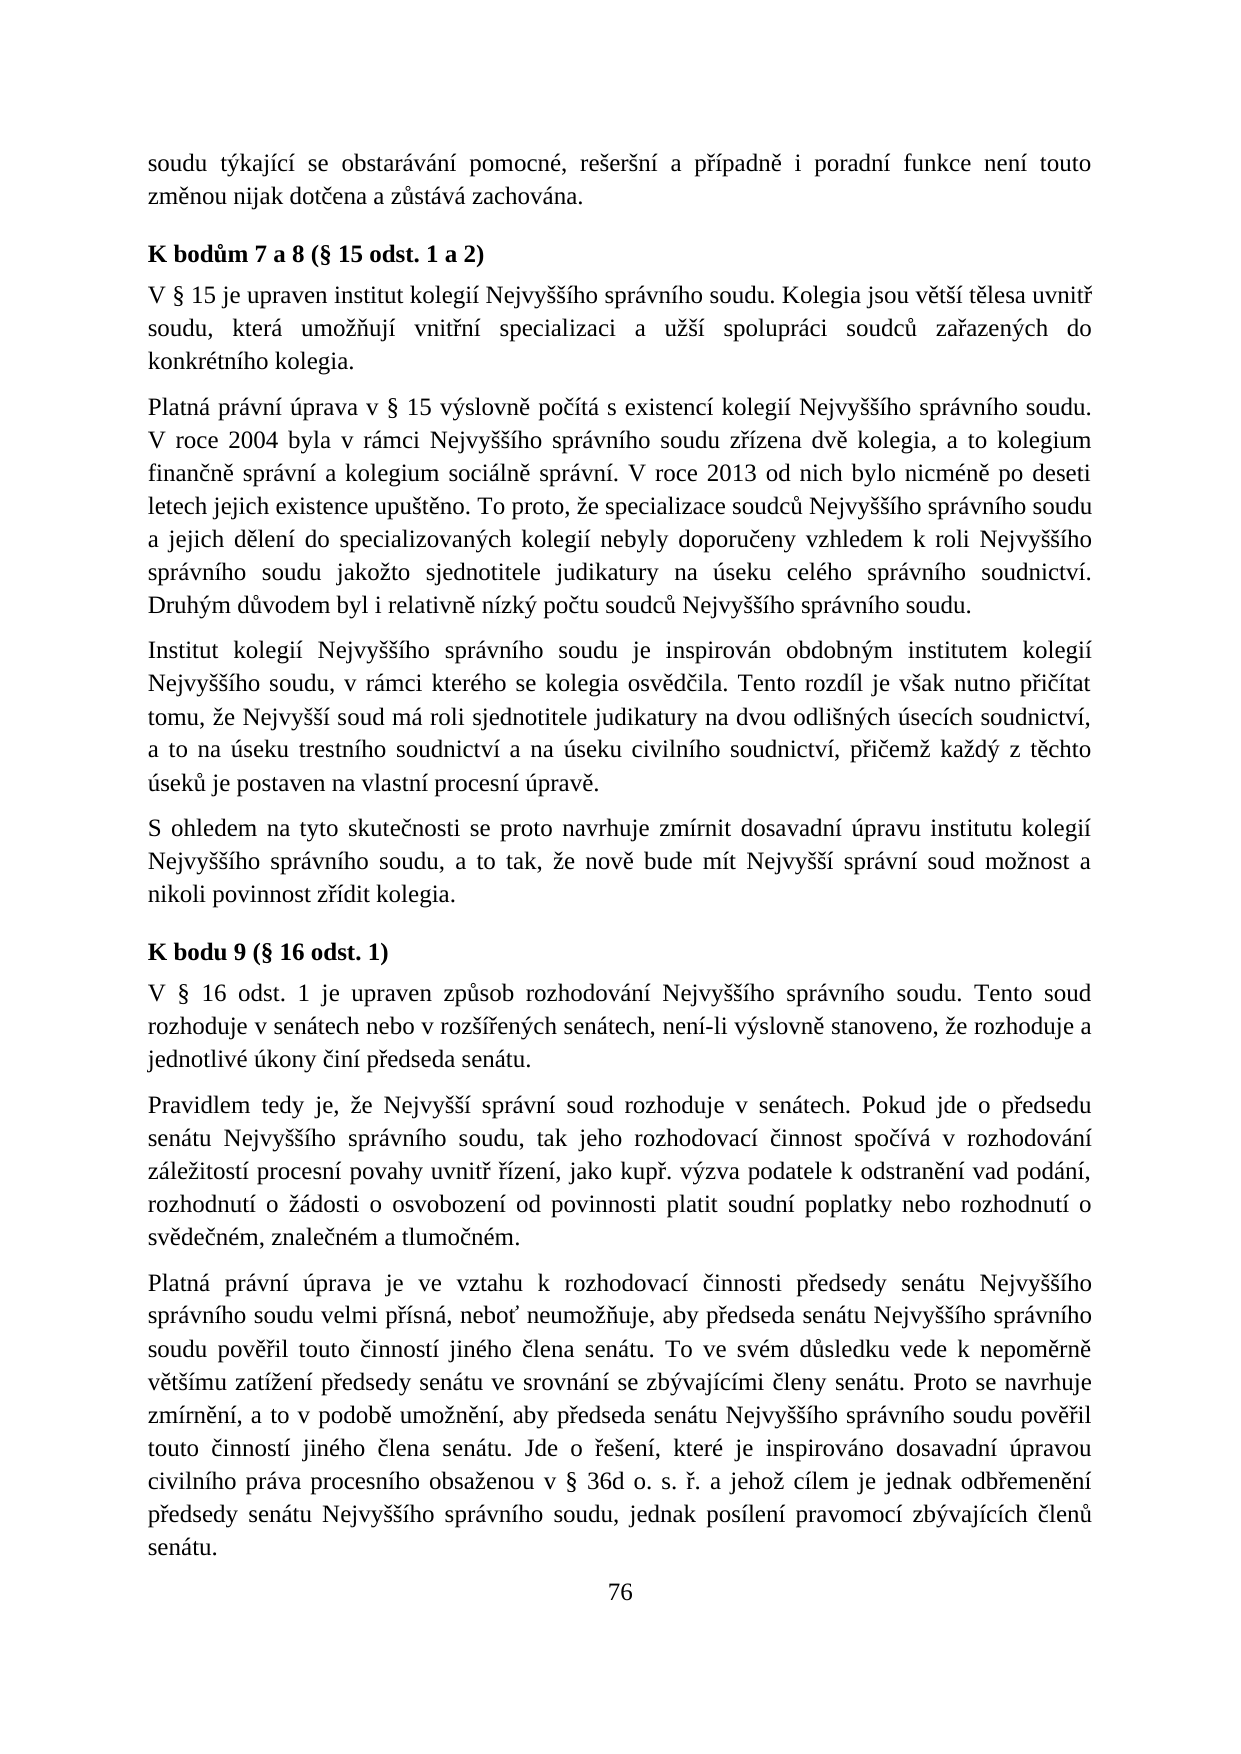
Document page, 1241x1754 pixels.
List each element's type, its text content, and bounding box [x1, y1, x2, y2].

text Institut kolegií Nejvyššího správního soudu je inspirován obdobným institutem kolegií Nejvyššího soudu, v rámci kterého se kolegia osvědčila. Tento rozdíl je však nutno přičítat tomu, že Nejvyšší soud má roli sjednotitele judikatury na dvou odlišných úsecích soudnictví, a to na úseku trestního soudnictví a na úseku civilního soudnictví, přičemž každý z těchto úseků je postaven na vlastní procesní úpravě. [148, 636, 1093, 796]
text S ohledem na tyto skutečnosti se proto navrhuje zmírnit dosavadní úpravu institutu kolegií Nejvyššího správního soudu, a to tak, že nově bude mít Nejvyšší správní soud možnost a nikoli povinnost zřídit kolegia. [148, 813, 1093, 908]
text Platná právní úprava v § 15 výslovně počítá s existencí kolegií Nejvyššího správního soudu. V roce 2004 byla v rámci Nejvyššího správního soudu zřízena dvě kolegia, a to kolegium finančně správní a kolegium sociálně správní. V roce 2013 od nich bylo nicméně po deseti letech jejich existence upuštěno. To proto, že specializace soudců Nejvyššího správního soudu a jejich dělení do specializovaných kolegií nebyly doporučeny vzhledem k roli Nejvyššího správního soudu jakožto sjednotitele judikatury na úseku celého správního soudnictví. Druhým důvodem byl i relativně nízký počtu soudců Nejvyššího správního soudu. [148, 392, 1093, 619]
text V § 15 je upraven institut kolegií Nejvyššího správního soudu. Kolegia jsou větší tělesa uvnitř soudu, která umožňují vnitřní specializaci a užší spolupráci soudců zařazených do konkrétního kolegia. [148, 280, 1093, 375]
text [148, 148, 1093, 210]
text V § 16 odst. 1 je upraven způsob rozhodování Nejvyššího správního soudu. Tento soud rozhoduje v senátech nebo v rozšířených senátech, není-li výslovně stanoveno, že rozhoduje a jednotlivé úkony činí předseda senátu. [148, 978, 1093, 1073]
text Platná právní úprava je ve vztahu k rozhodovací činnosti předsedy senátu Nejvyššího správního soudu velmi přísná, neboť neumožňuje, aby předseda senátu Nejvyššího správního soudu pověřil touto činností jiného člena senátu. To ve svém důsledku vede k nepoměrně většímu zatížení předsedy senátu ve srovnání se zbývajícími členy senátu. Proto se navrhuje zmírnění, a to v podobě umožnění, aby předseda senátu Nejvyššího správního soudu pověřil touto činností jiného člena senátu. Jde o řešení, které je inspirováno dosavadní úpravou civilního práva procesního obsaženou v § 36d o. s. ř. a jehož cílem je jednak odbřemenění předsedy senátu Nejvyššího správního soudu, jednak posílení pravomocí zbývajících členů senátu. [148, 1268, 1093, 1561]
text K bodům 7 a 8 (§ 15 odst. 1 a 2) [148, 239, 1063, 268]
text Pravidlem tedy je, že Nejvyšší správní soud rozhoduje v senátech. Pokud jde o předsedu senátu Nejvyššího správního soudu, tak jeho rozhodovací činnost spočívá v rozhodování záležitostí procesní povahy uvnitř řízení, jako kupř. výzva podatele k odstranění vad podání, rozhodnutí o žádosti o osvobození od povinnosti platit soudní poplatky nebo rozhodnutí o svědečném, znalečném a tlumočném. [148, 1090, 1093, 1251]
text K bodu 9 (§ 16 odst. 1) [148, 937, 1063, 966]
